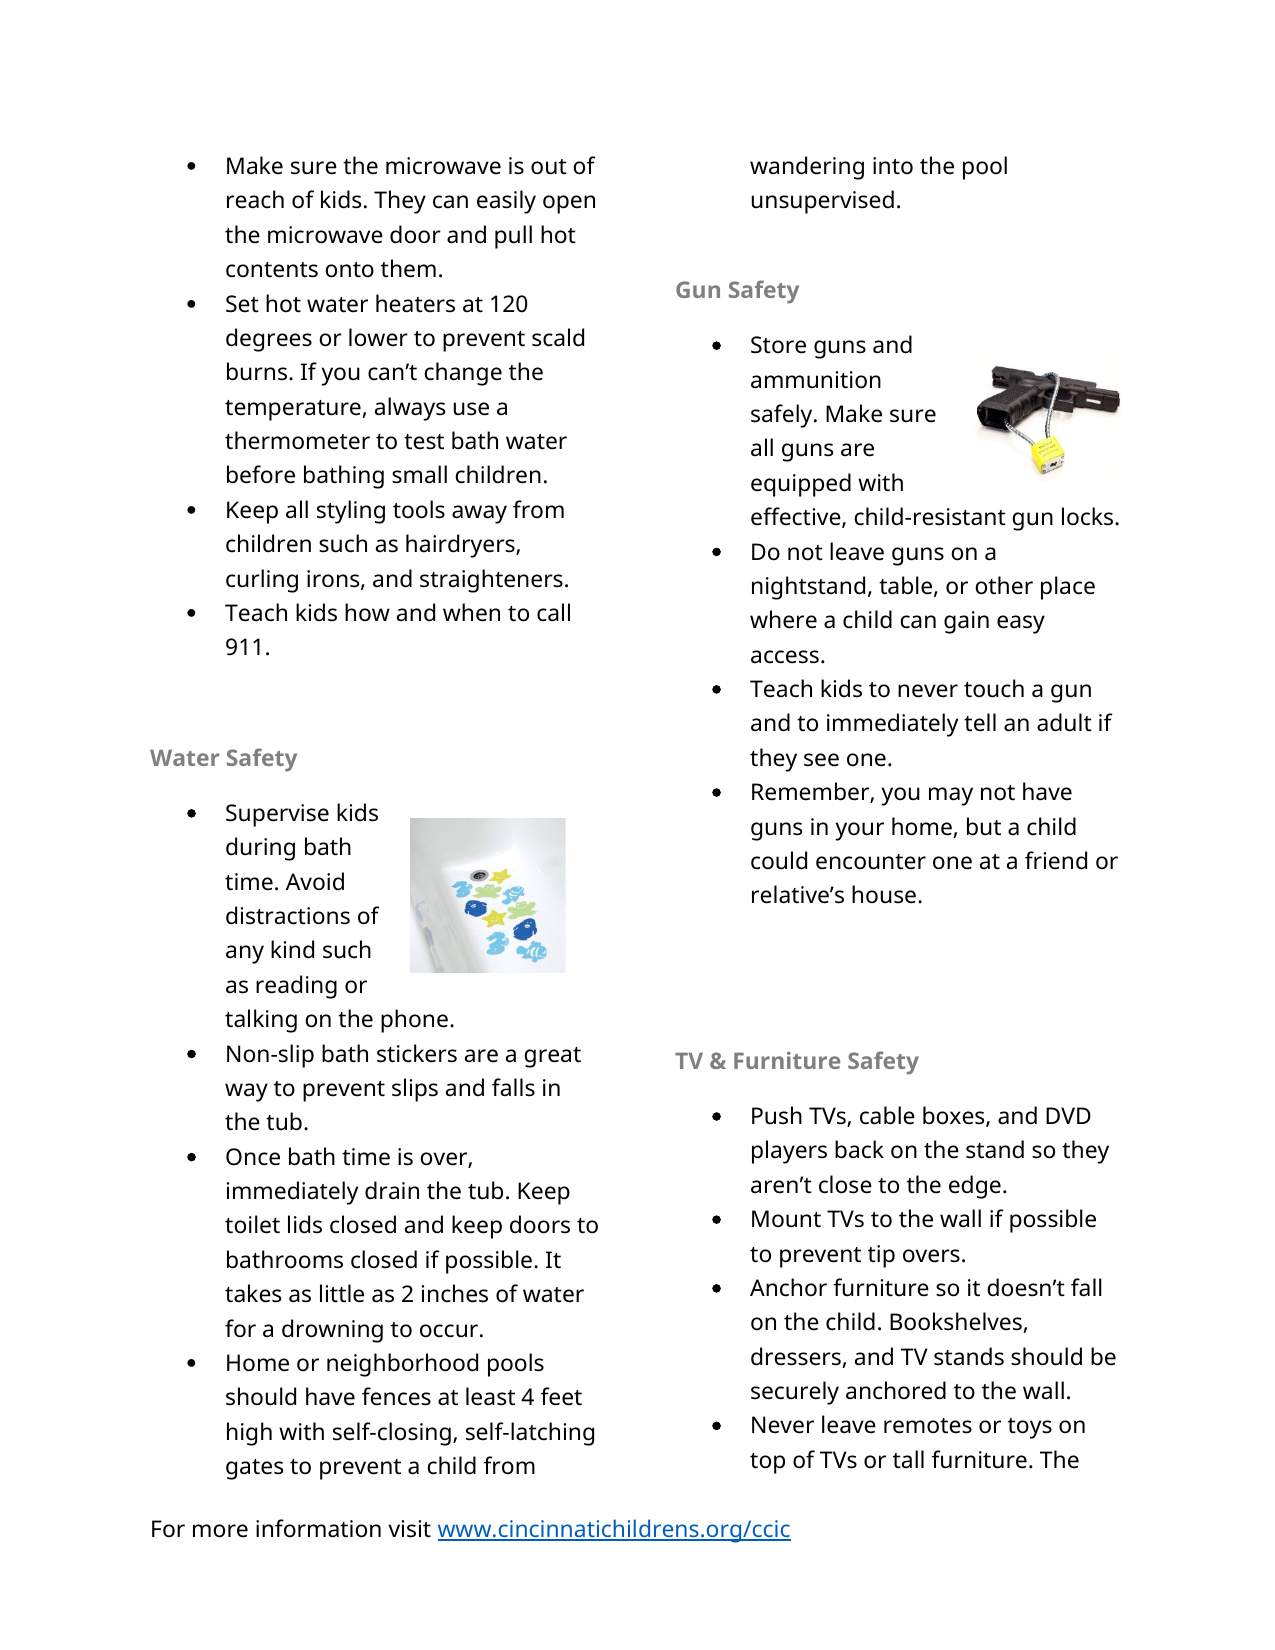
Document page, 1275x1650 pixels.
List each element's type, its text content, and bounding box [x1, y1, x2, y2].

text Water Safety [150, 742, 600, 773]
list Supervise kids during bath time. Avoid distractions of any kind such as reading or talking on the phone. [187, 797, 600, 1034]
list Home or neighborhood pools should have fences at least 4 feet high with self-closing, self-latching gates to prevent a child from wandering into the pool unsupervised. [712, 150, 1125, 216]
list Non-slip bath stickers are a great way to prevent slips and falls in the tub. [187, 1037, 600, 1137]
picture [966, 352, 1123, 483]
list Never leave remotes or toys on top of TVs or tall furniture. The child may be tempted to climb to reach the object. [712, 1409, 1125, 1475]
list Keep all styling tools away from children such as hairdryers, curling irons, and straighteners. [187, 494, 600, 594]
list Set hot water heaters at 120 degrees or lower to prevent scald burns. If you can’t change the temperature, always use a thermometer to test bath water before bathing small children. [187, 287, 600, 491]
text TV & Furniture Safety [675, 1045, 1125, 1076]
list Store guns and ammunition safely. Make sure all guns are equipped with effective, child-resistant gun locks. [712, 329, 1125, 532]
list Home or neighborhood pools should have fences at least 4 feet high with self-closing, self-latching gates to prevent a child from wandering into the pool unsupervised. [187, 1347, 600, 1481]
list Remember, you may not have guns in your home, but a child could encounter one at a friend or relative’s house. [712, 776, 1125, 910]
list Once bath time is over, immediately drain the tub. Keep toilet lids closed and keep doors to bathrooms closed if possible. It takes as little as 2 inches of water for a drowning to occur. [187, 1141, 600, 1344]
text Gun Safety [675, 274, 1125, 305]
list Mount TVs to the wall if possible to prevent tip overs. [712, 1203, 1125, 1269]
list Push TVs, cable boxes, and DVD players back on the stand so they aren’t close to the edge. [712, 1100, 1125, 1200]
list Make sure the microwave is out of reach of kids. They can easily open the microwave door and pull hot contents onto them. [187, 150, 600, 284]
list Teach kids to never touch a gun and to immediately tell an adult if they see one. [712, 673, 1125, 773]
list Do not leave guns on a nightstand, table, or other place where a child can gain easy access. [712, 535, 1125, 670]
list Anchor furniture so it doesn’t fall on the child. Bookshelves, dressers, and TV stands should be securely anchored to the wall. [712, 1272, 1125, 1406]
list Teach kids how and when to call 911. [187, 597, 600, 662]
picture [409, 818, 566, 972]
